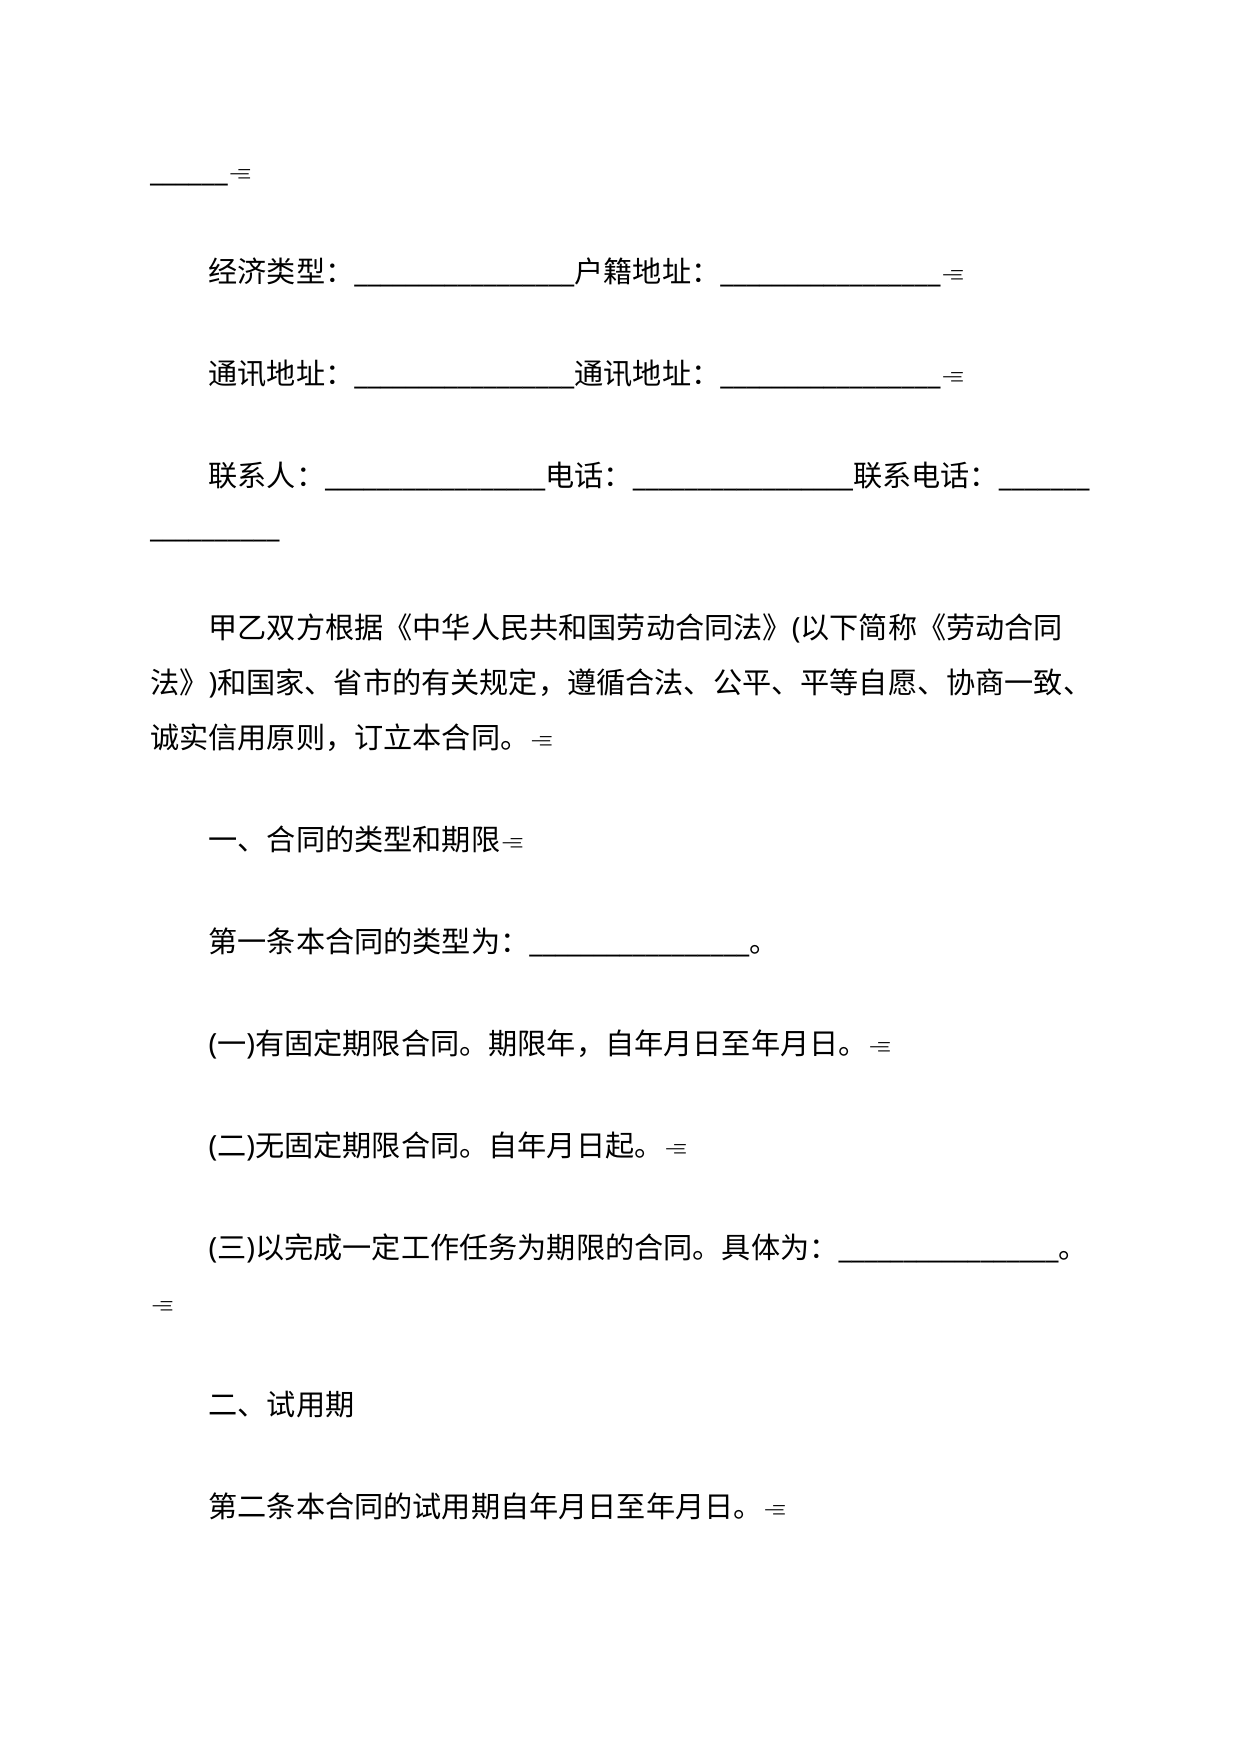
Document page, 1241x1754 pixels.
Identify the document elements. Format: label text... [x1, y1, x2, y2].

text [150, 150, 1090, 190]
text (三)以完成一定工作任务为期限的合同。具体为：_________________。 [150, 1224, 1090, 1322]
text 第一条本合同的类型为：_________________。 [150, 919, 1090, 961]
text (二)无固定期限合同。自年月日起。 [150, 1123, 1090, 1165]
text 经济类型：_________________户籍地址：_________________ [150, 248, 1090, 291]
text (一)有固定期限合同。期限年，自年月日至年月日。 [150, 1021, 1090, 1063]
text 联系人：_________________电话：_________________联系电话：_________________ [150, 452, 1090, 546]
text 第二条本合同的试用期自年月日至年月日。 [150, 1483, 1090, 1525]
text 二、试用期 [150, 1381, 1090, 1424]
text 通讯地址：_________________通讯地址：_________________ [150, 350, 1090, 393]
text 一、合同的类型和期限 [150, 817, 1090, 859]
text 甲乙双方根据《中华人民共和国劳动合同法》(以下简称《劳动合同法》)和国家、省市的有关规定，遵循合法、公平、平等自愿、协商一致、诚实信用原则，订立本合同。 [150, 605, 1090, 757]
